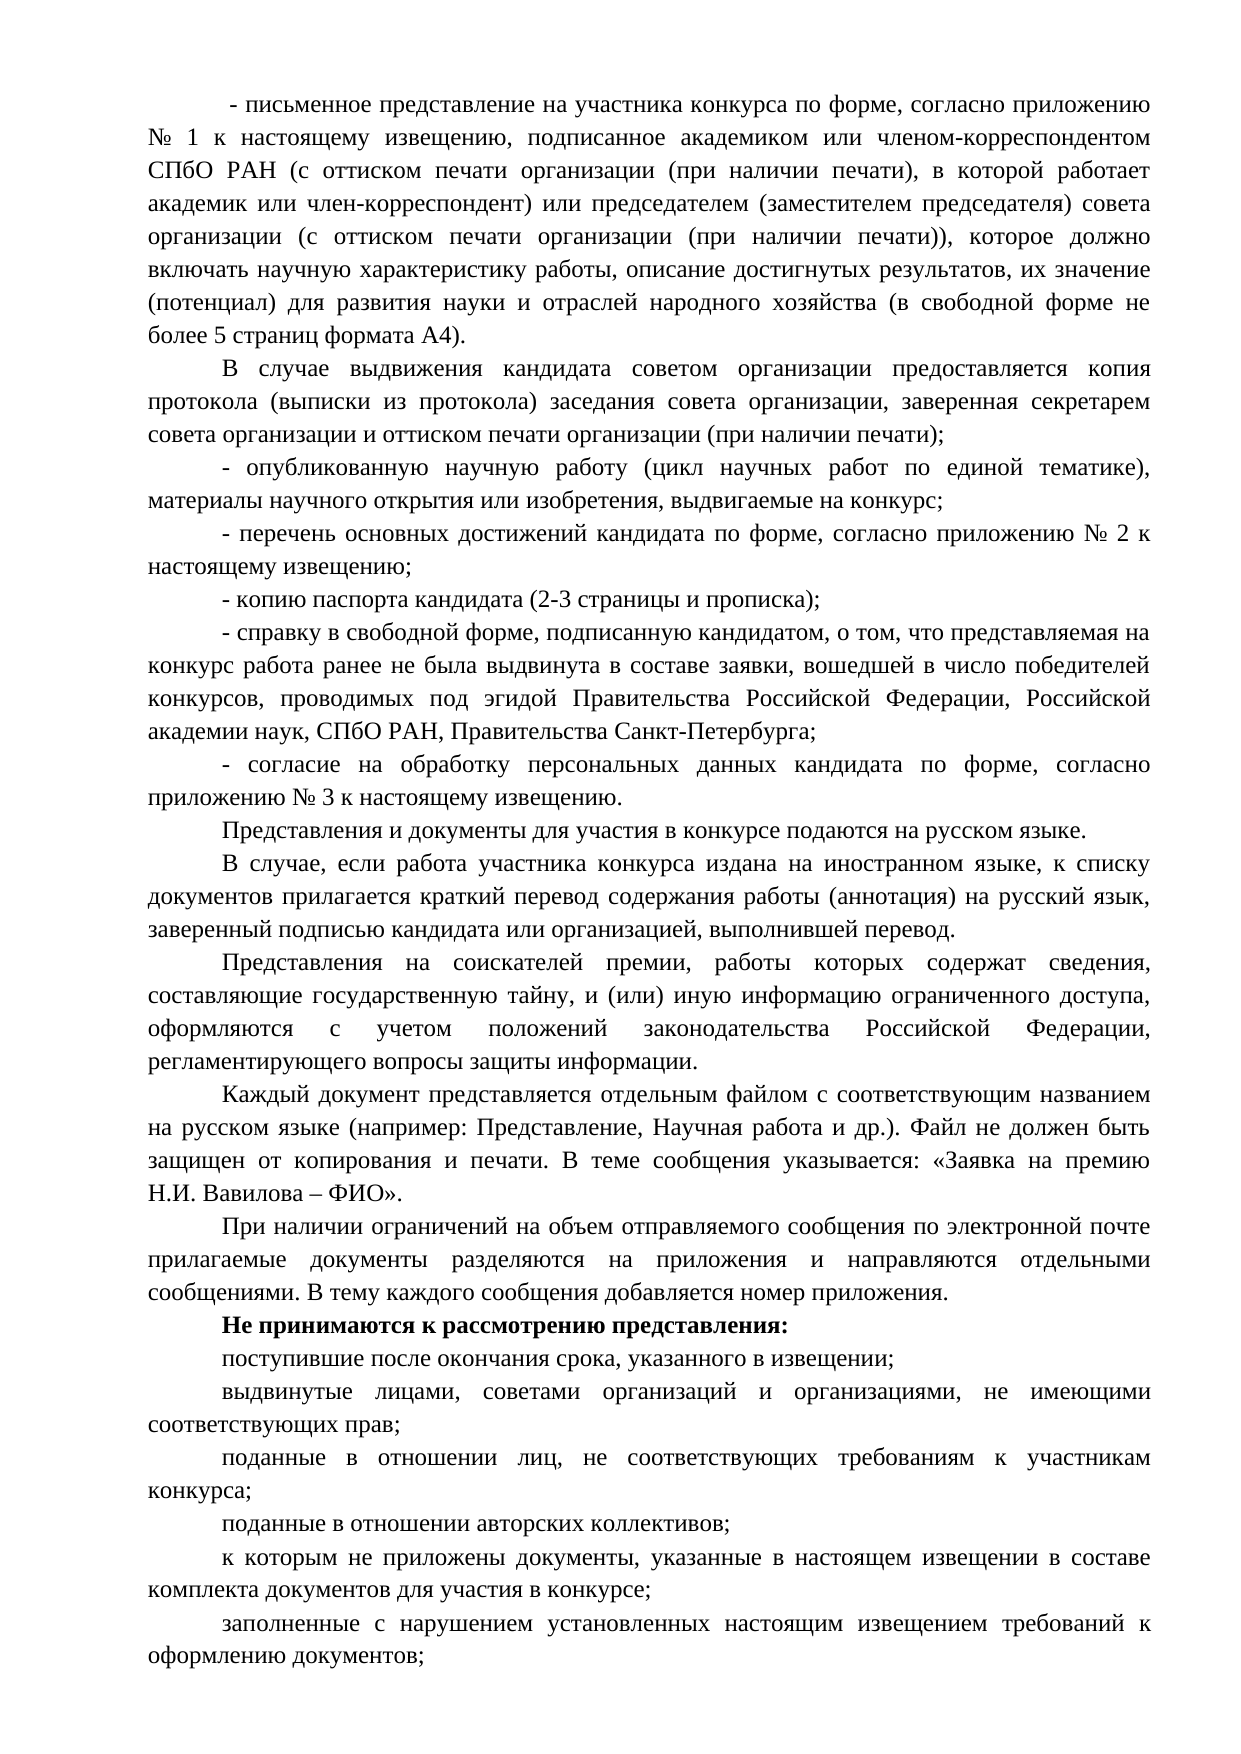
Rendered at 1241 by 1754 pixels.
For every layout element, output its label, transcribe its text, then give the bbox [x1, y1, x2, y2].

text - письменное представление на участника конкурса по форме, согласно приложению № 1 к настоящему извещению, подписанное академиком или членом-корреспондентом СПбО РАН (с оттиском печати организации (при наличии печати), в которой работает академик или член-корреспондент) или председателем (заместителем председателя) совета организации (с оттиском печати организации (при наличии печати)), которое должно включать научную характеристику работы, описание достигнутых результатов, их значение (потенциал) для развития науки и отраслей народного хозяйства (в свободной форме не более 5 страниц формата А4). [148, 89, 1152, 348]
text В случае, если работа участника конкурса издана на иностранном языке, к списку документов прилагается краткий перевод содержания работы (аннотация) на русский язык, заверенный подписью кандидата или организацией, выполнившей перевод. [148, 848, 1152, 943]
text При наличии ограничений на объем отправляемого сообщения по электронной почте прилагаемые документы разделяются на приложения и направляются отдельными сообщениями. В тему каждого сообщения добавляется номер приложения. [148, 1211, 1152, 1306]
text Представления и документы для участия в конкурсе подаются на русском языке. [148, 815, 1152, 844]
text заполненные с нарушением установленных настоящим извещением требований к оформлению документов; [148, 1608, 1152, 1669]
text поданные в отношении лиц, не соответствующих требованиям к участникам конкурса; [148, 1442, 1152, 1504]
text Представления на соискателей премии, работы которых содержат сведения, составляющие государственную тайну, и (или) иную информацию ограниченного доступа, оформляются с учетом положений законодательства Российской Федерации, регламентирующего вопросы защиты информации. [148, 947, 1152, 1075]
text выдвинутые лицами, советами организаций и организациями, не имеющими соответствующих прав; [148, 1376, 1152, 1438]
text - справку в свободной форме, подписанную кандидатом, о том, что представляемая на конкурс работа ранее не была выдвинута в составе заявки, вошедшей в число победителей конкурсов, проводимых под эгидой Правительства Российской Федерации, Российской академии наук, СПбО РАН, Правительства Санкт-Петербурга; [148, 617, 1152, 745]
text Каждый документ представляется отдельным файлом с соответствующим названием на русском языке (например: Представление, Научная работа и др.). Файл не должен быть защищен от копирования и печати. В теме сообщения указывается: «Заявка на премию Н.И. Вавилова – ФИО». [148, 1079, 1152, 1207]
text - перечень основных достижений кандидата по форме, согласно приложению № 2 к настоящему извещению; [148, 518, 1152, 580]
text В случае выдвижения кандидата советом организации предоставляется копия протокола (выписки из протокола) заседания совета организации, заверенная секретарем совета организации и оттиском печати организации (при наличии печати); [148, 353, 1152, 448]
text к которым не приложены документы, указанные в настоящем извещении в составе комплекта документов для участия в конкурсе; [148, 1542, 1152, 1603]
text поступившие после окончания срока, указанного в извещении; [148, 1343, 1152, 1372]
text - согласие на обработку персональных данных кандидата по форме, согласно приложению № 3 к настоящему извещению. [148, 749, 1152, 811]
text - опубликованную научную работу (цикл научных работ по единой тематике), материалы научного открытия или изобретения, выдвигаемые на конкурс; [148, 452, 1152, 514]
text поданные в отношении авторских коллективов; [148, 1508, 1152, 1537]
text Не принимаются к рассмотрению представления: [148, 1310, 1152, 1339]
text - копию паспорта кандидата (2-3 страницы и прописка); [148, 584, 1152, 613]
